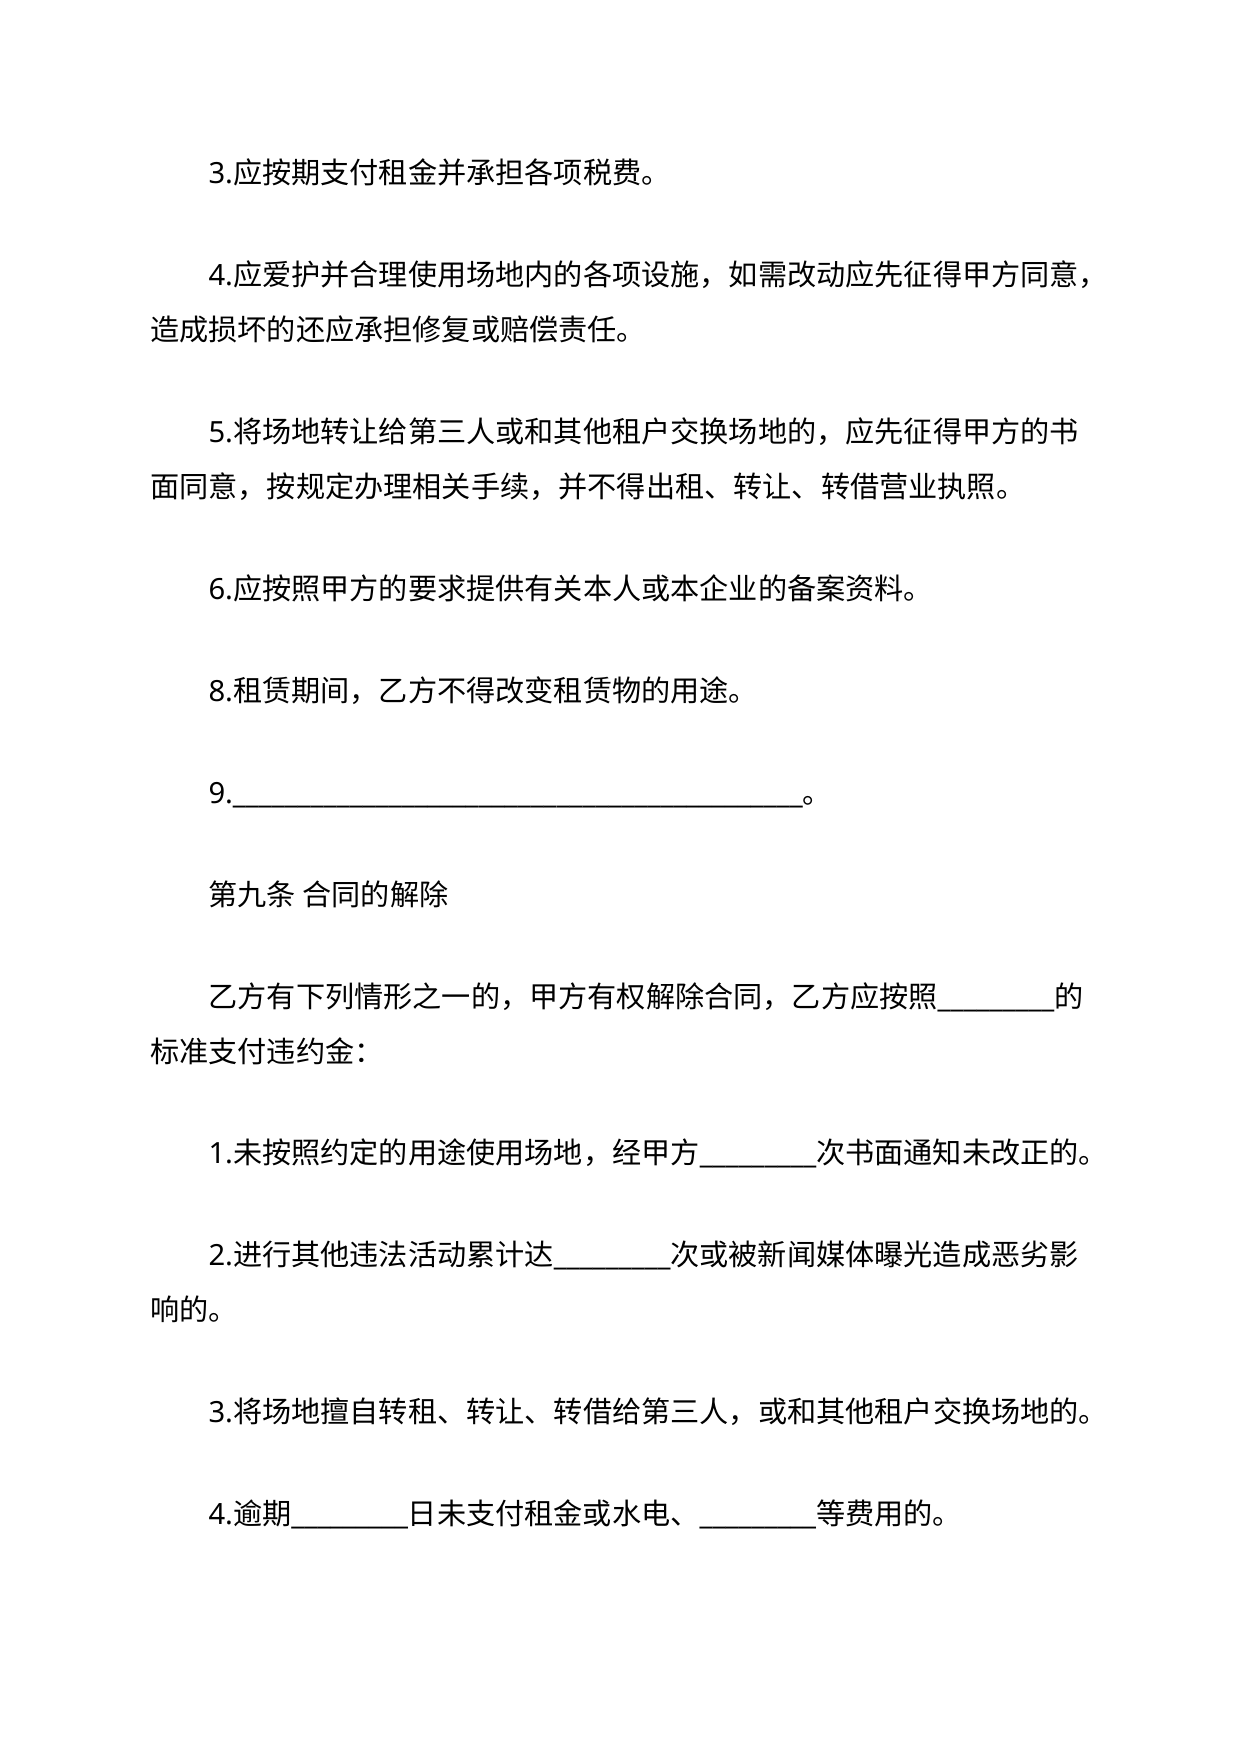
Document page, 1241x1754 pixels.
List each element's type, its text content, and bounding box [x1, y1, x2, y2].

text 3.应按期支付租金并承担各项税费。 [150, 150, 1090, 192]
text 1.未按照约定的用途使用场地，经甲方_________次书面通知未改正的。 [150, 1130, 1090, 1172]
text 8.租赁期间，乙方不得改变租赁物的用途。 [150, 667, 1090, 710]
text 2.进行其他违法活动累计达_________次或被新闻媒体曝光造成恶劣影响的。 [150, 1232, 1090, 1329]
text 第九条 合同的解除 [150, 871, 1090, 914]
text 3.将场地擅自转租、转让、转借给第三人，或和其他租户交换场地的。 [150, 1389, 1090, 1431]
text 4.应爱护并合理使用场地内的各项设施，如需改动应先征得甲方同意，造成损坏的还应承担修复或赔偿责任。 [150, 252, 1090, 349]
text 乙方有下列情形之一的，甲方有权解除合同，乙方应按照_________的标准支付违约金： [150, 973, 1090, 1071]
text 6.应按照甲方的要求提供有关本人或本企业的备案资料。 [150, 566, 1090, 608]
text 9.____________________________________________。 [150, 769, 1090, 812]
text 4.逾期_________日未支付租金或水电、_________等费用的。 [150, 1491, 1090, 1533]
text 5.将场地转让给第三人或和其他租户交换场地的，应先征得甲方的书面同意，按规定办理相关手续，并不得出租、转让、转借营业执照。 [150, 409, 1090, 506]
